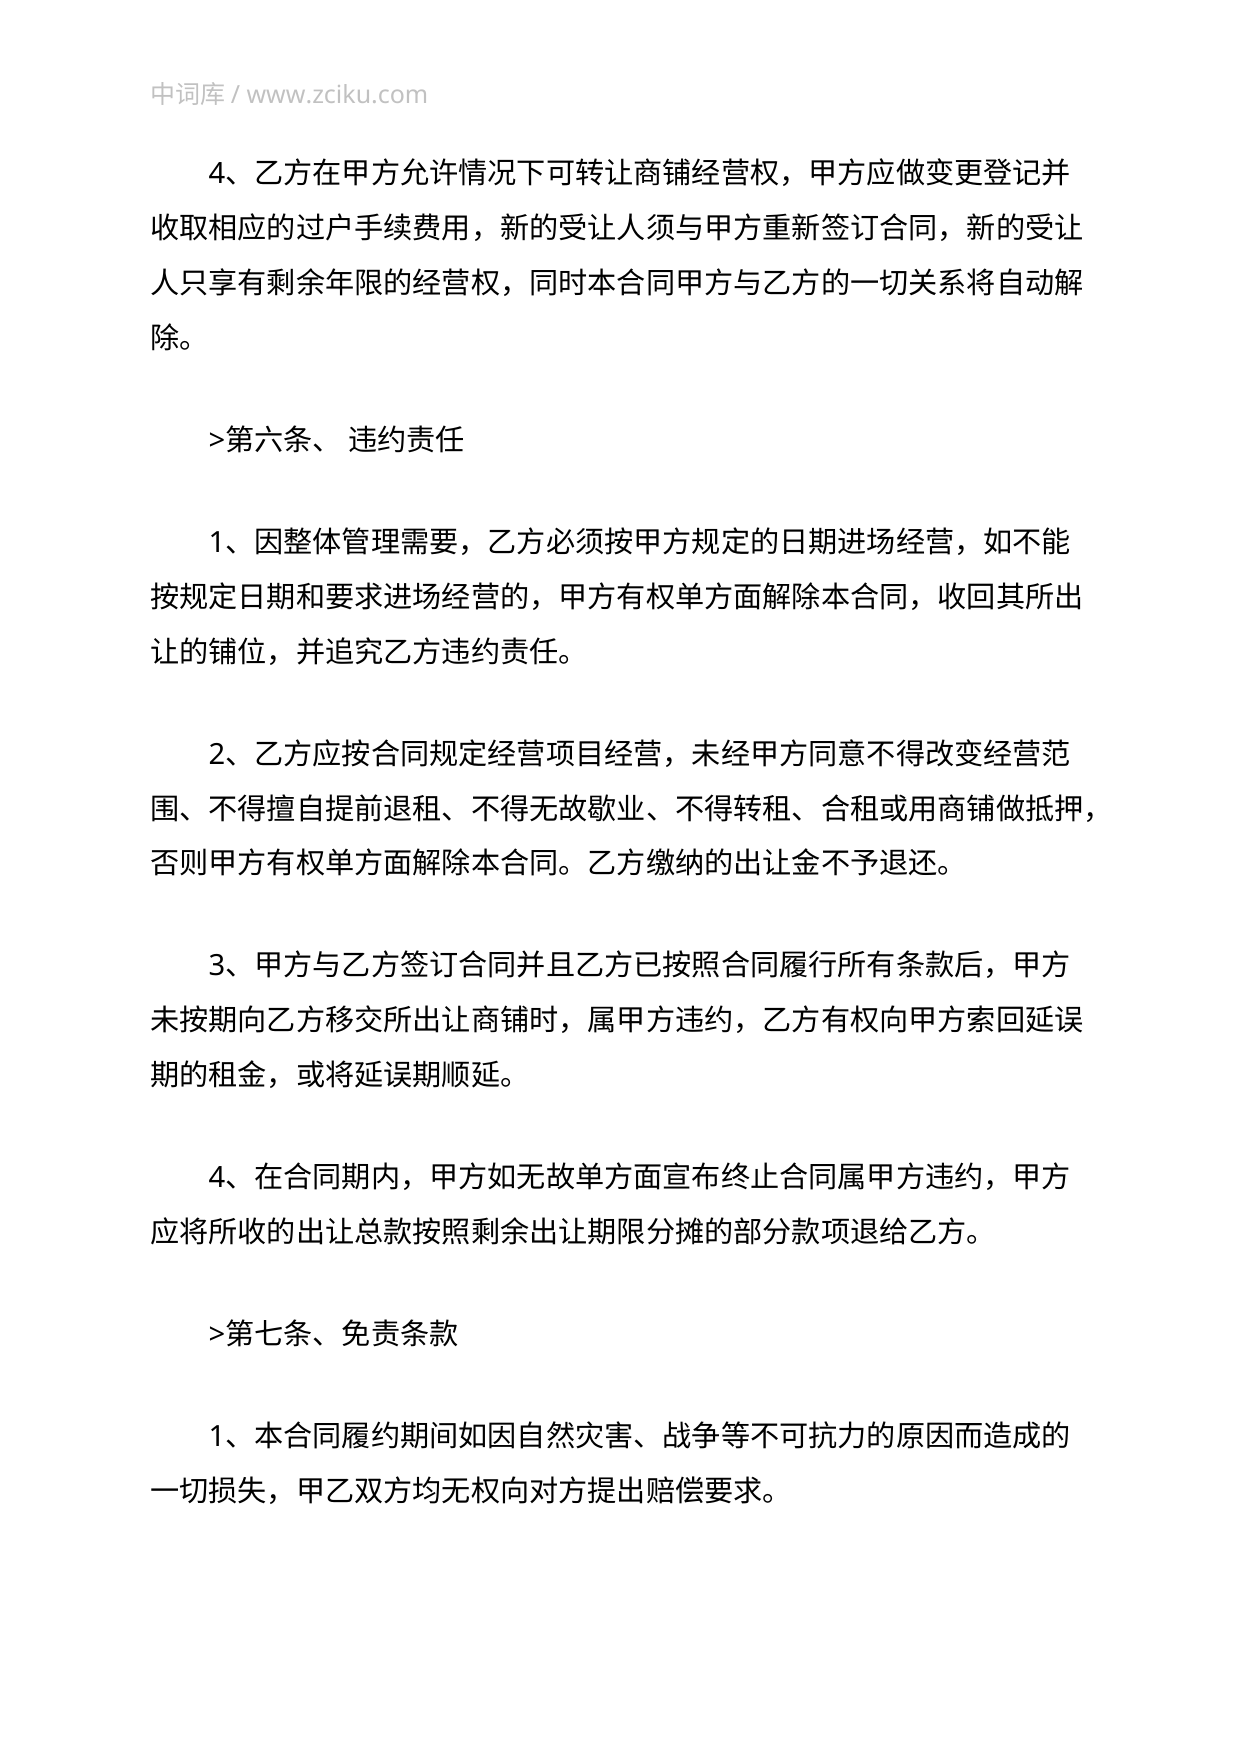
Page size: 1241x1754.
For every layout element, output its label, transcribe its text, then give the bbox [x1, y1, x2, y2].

text 3、甲方与乙方签订合同并且乙方已按照合同履行所有条款后，甲方未按期向乙方移交所出让商铺时，属甲方违约，乙方有权向甲方索回延误期的租金，或将延误期顺延。 [150, 942, 1090, 1094]
text 1、本合同履约期间如因自然灾害、战争等不可抗力的原因而造成的一切损失，甲乙双方均无权向对方提出赔偿要求。 [150, 1412, 1090, 1509]
text >第六条、 违约责任 [150, 417, 1090, 459]
text 4、乙方在甲方允许情况下可转让商铺经营权，甲方应做变更登记并收取相应的过户手续费用，新的受让人须与甲方重新签订合同，新的受让人只享有剩余年限的经营权，同时本合同甲方与乙方的一切关系将自动解除。 [150, 150, 1090, 357]
text >第七条、免责条款 [150, 1310, 1090, 1353]
text 2、乙方应按合同规定经营项目经营，未经甲方同意不得改变经营范围、不得擅自提前退租、不得无故歇业、不得转租、合租或用商铺做抵押，否则甲方有权单方面解除本合同。乙方缴纳的出让金不予退还。 [150, 730, 1090, 882]
text 1、因整体管理需要，乙方必须按甲方规定的日期进场经营，如不能按规定日期和要求进场经营的，甲方有权单方面解除本合同，收回其所出让的铺位，并追究乙方违约责任。 [150, 518, 1090, 671]
text 4、在合同期内，甲方如无故单方面宣布终止合同属甲方违约，甲方应将所收的出让总款按照剩余出让期限分摊的部分款项退给乙方。 [150, 1153, 1090, 1251]
